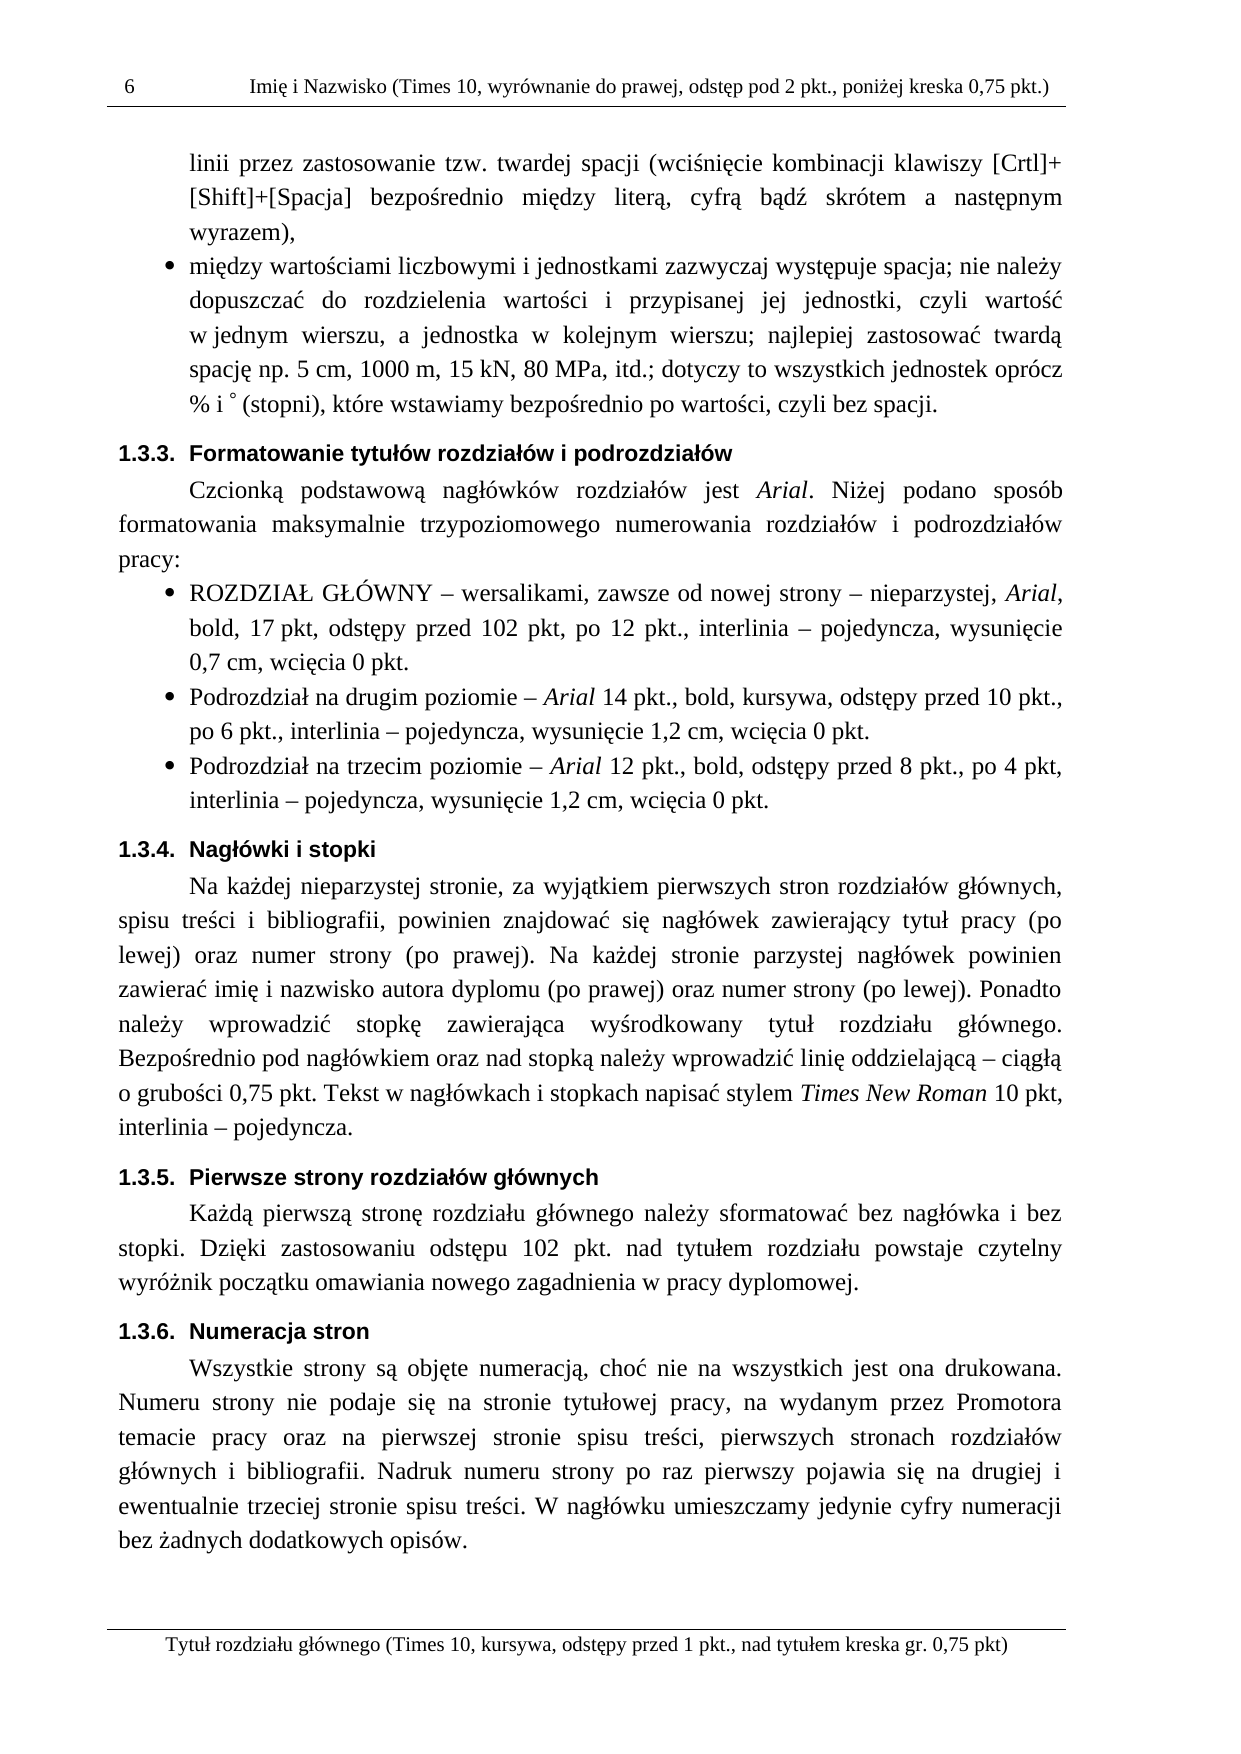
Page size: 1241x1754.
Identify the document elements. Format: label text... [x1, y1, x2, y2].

subtitle Formatowanie tytułów rozdziałów i podrozdziałów [118, 440, 1063, 467]
text Czcionką podstawową nagłówków rozdziałów jest Arial. Niżej podano sposób formatowania maksymalnie trzypoziomowego numerowania rozdziałów i podrozdziałów pracy: [118, 475, 1063, 573]
text Każdą pierwszą stronę rozdziału głównego należy sformatować bez nagłówka i bez stopki. Dzięki zastosowaniu odstępu 102 pkt. nad tytułem rozdziału powstaje czytelny wyróżnik początku omawiania nowego zagadnienia w pracy dyplomowej. [118, 1198, 1063, 1296]
text Podrozdział na trzecim poziomie – Arial 12 pkt., bold, odstępy przed 8 pkt., po 4 pkt, interlinia – pojedyncza, wysunięcie 1,2 cm, wcięcia 0 pkt. [165, 751, 1063, 814]
text Na każdej nieparzystej stronie, za wyjątkiem pierwszych stron rozdziałów głównych, spisu treści i bibliografii, powinien znajdować się nagłówek zawierający tytuł pracy (po lewej) oraz numer strony (po prawej). Na każdej stronie parzystej nagłówek powinien zawierać imię i nazwisko autora dyplomu (po prawej) oraz numer strony (po lewej). Ponadto należy wprowadzić stopkę zawierająca wyśrodkowany tytuł rozdziału głównego. Bezpośrednio pod nagłówkiem oraz nad stopką należy wprowadzić linię oddzielającą – ciągłą o grubości 0,75 pkt. Tekst w nagłówkach i stopkach napisać stylem Times New Roman 10 pkt, interlinia – pojedyncza. [118, 871, 1063, 1141]
text między wartościami liczbowymi i jednostkami zazwyczaj występuje spacja; nie należy dopuszczać do rozdzielenia wartości i przypisanej jej jednostki, czyli wartość w jednym wierszu, a jednostka w kolejnym wierszu; najlepiej zastosować twardą spację np. 5 cm, 1000 m, 15 kN, 80 MPa, itd.; dotyczy to wszystkich jednostek oprócz % i (stopni), które wstawiamy bezpośrednio po wartości, czyli bez spacji. [165, 251, 1063, 418]
text Wszystkie strony są objęte numeracją, choć nie na wszystkich jest ona drukowana. Numeru strony nie podaje się na stronie tytułowej pracy, na wydanym przez Promotora temacie pracy oraz na pierwszej stronie spisu treści, pierwszych stronach rozdziałów głównych i bibliografii. Nadruk numeru strony po raz pierwszy pojawia się na drugiej i ewentualnie trzeciej stronie spisu treści. W nagłówku umieszczamy jedynie cyfry numeracji bez żadnych dodatkowych opisów. [118, 1353, 1063, 1554]
subtitle Numeracja stron [118, 1318, 1063, 1345]
subtitle Pierwsze strony rozdziałów głównych [118, 1163, 1063, 1190]
text Podrozdział na drugim poziomie – Arial 14 pkt., bold, kursywa, odstępy przed 10 pkt., po 6 pkt., interlinia – pojedyncza, wysunięcie 1,2 cm, wcięcia 0 pkt. [165, 682, 1063, 745]
text ROZDZIAŁ GŁÓWNY – wersalikami, zawsze od nowej strony – nieparzystej, Arial, bold, 17 pkt, odstępy przed 102 pkt, po 12 pkt., interlinia – pojedyncza, wysunięcie 0,7 cm, wcięcia 0 pkt. [165, 578, 1063, 676]
subtitle Nagłówki i stopki [118, 836, 1063, 863]
